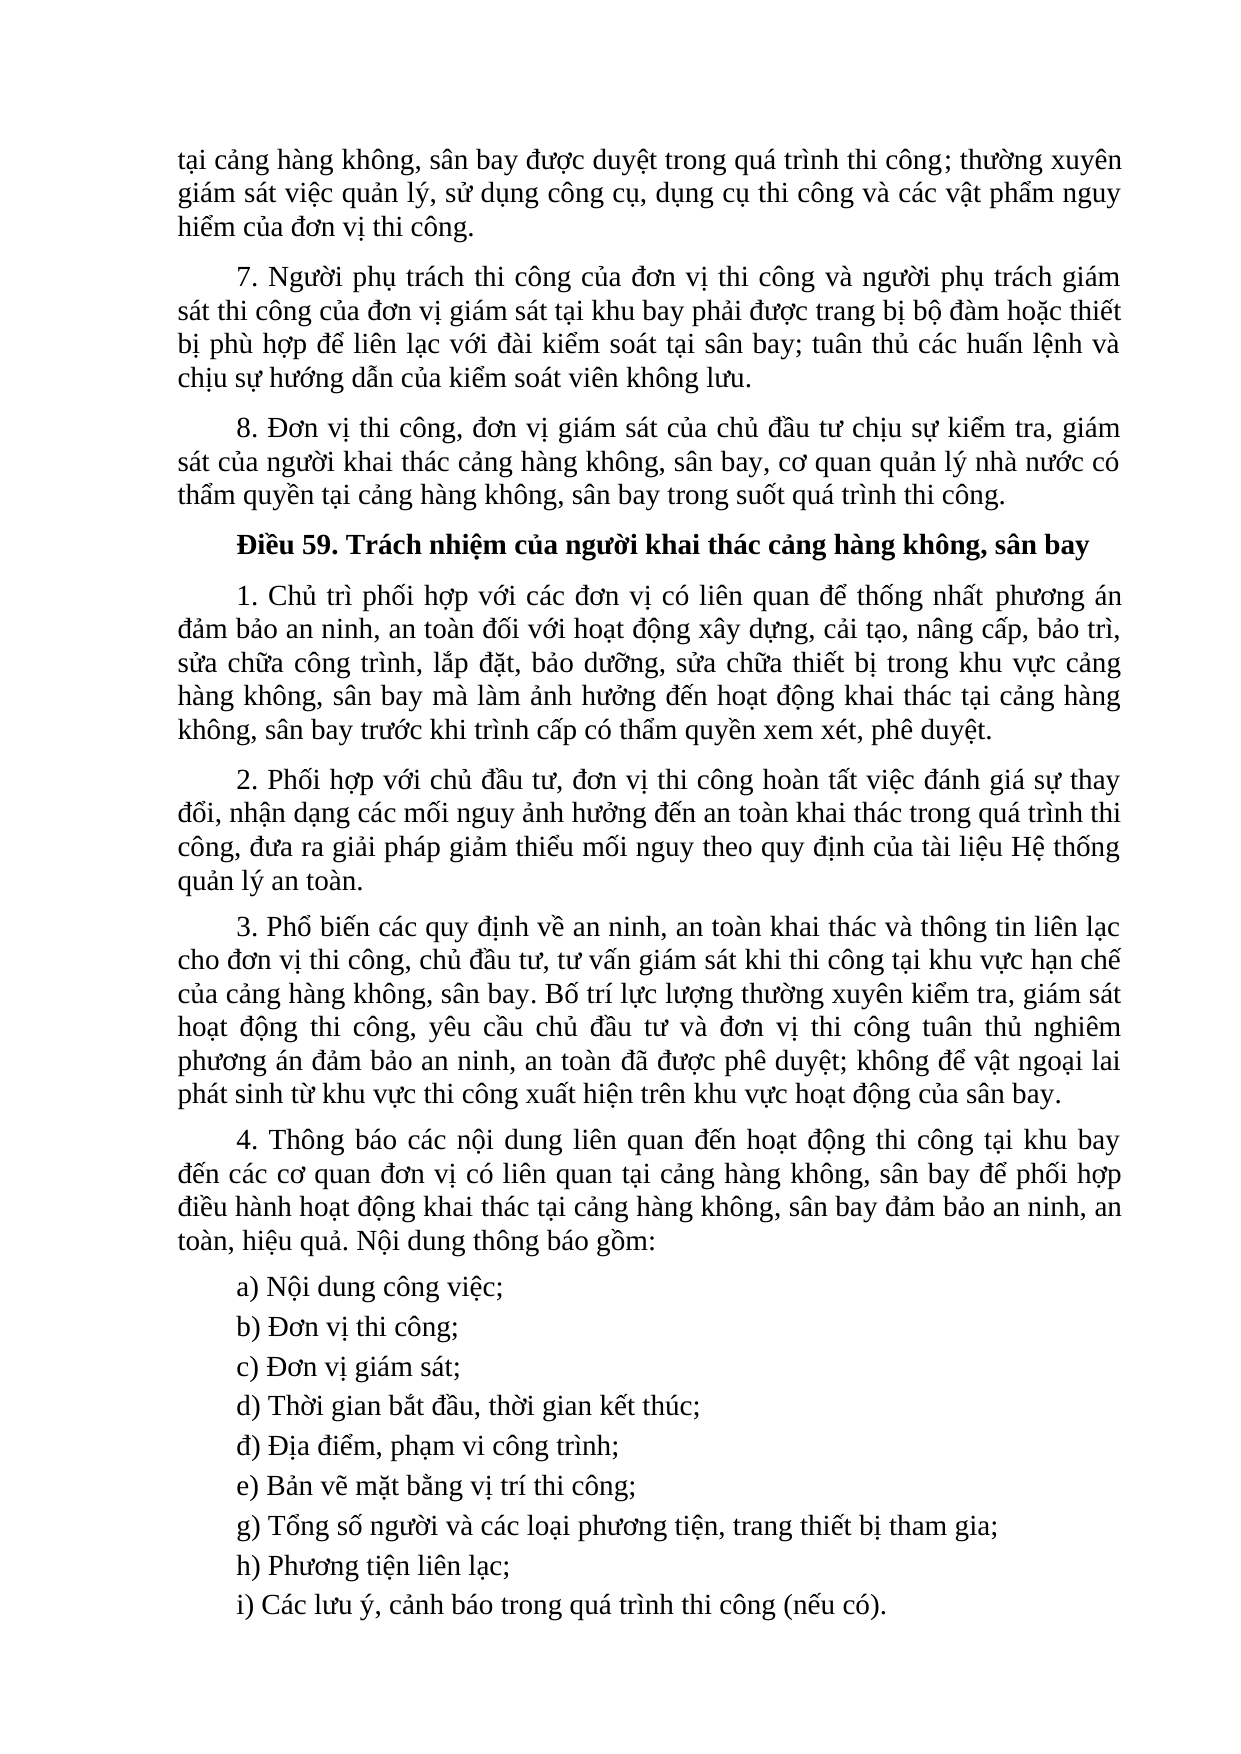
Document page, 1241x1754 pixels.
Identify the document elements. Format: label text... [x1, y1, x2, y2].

text g) Tổng số người và các loại phương tiện, trang thiết bị tham gia; [177, 1508, 1122, 1541]
text 1. Chủ trì phối hợp với các đơn vị có liên quan để thống nhất phương án đảm bảo an ninh, an toàn đối với hoạt động xây dựng, cải tạo, nâng cấp, bảo trì, sửa chữa công trình, lắp đặt, bảo dưỡng, sửa chữa thiết bị trong khu vực cảng hàng không, sân bay mà làm ảnh hưởng đến hoạt động khai thác tại cảng hàng không, sân bay trước khi trình cấp có thẩm quyền xem xét, phê duyệt. [177, 578, 1122, 745]
text i) Các lưu ý, cảnh báo trong quá trình thi công (nếu có). [177, 1587, 1122, 1621]
text 4. Thông báo các nội dung liên quan đến hoạt động thi công tại khu bay đến các cơ quan đơn vị có liên quan tại cảng hàng không, sân bay để phối hợp điều hành hoạt động khai thác tại cảng hàng không, sân bay đảm bảo an ninh, an toàn, hiệu quả. Nội dung thông báo gồm: [177, 1122, 1122, 1257]
text a) Nội dung công việc; [177, 1269, 1122, 1303]
text h) Phương tiện liên lạc; [177, 1548, 1122, 1581]
text d) Thời gian bắt đầu, thời gian kết thúc; [177, 1388, 1122, 1422]
text 8. Đơn vị thi công, đơn vị giám sát của chủ đầu tư chịu sự kiểm tra, giám sát của người khai thác cảng hàng không, sân bay, cơ quan quản lý nhà nước có thẩm quyền tại cảng hàng không, sân bay trong suốt quá trình thi công. [177, 410, 1122, 511]
text 7. Người phụ trách thi công của đơn vị thi công và người phụ trách giám sát thi công của đơn vị giám sát tại khu bay phải được trang bị bộ đàm hoặc thiết bị phù hợp để liên lạc với đài kiểm soát tại sân bay; tuân thủ các huấn lệnh và chịu sự hướng dẫn của kiểm soát viên không lưu. [177, 259, 1122, 393]
text 2. Phối hợp với chủ đầu tư, đơn vị thi công hoàn tất việc đánh giá sự thay đổi, nhận dạng các mối nguy ảnh hưởng đến an toàn khai thác trong quá trình thi công, đưa ra giải pháp giảm thiểu mối nguy theo quy định của tài liệu Hệ thống quản lý an toàn. [177, 762, 1122, 896]
text c) Đơn vị giám sát; [177, 1349, 1122, 1382]
text b) Đơn vị thi công; [177, 1309, 1122, 1342]
subtitle Điều 59. Trách nhiệm của người khai thác cảng hàng không, sân bay [177, 527, 1122, 561]
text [177, 142, 1122, 243]
text 3. Phổ biến các quy định về an ninh, an toàn khai thác và thông tin liên lạc cho đơn vị thi công, chủ đầu tư, tư vấn giám sát khi thi công tại khu vực hạn chế của cảng hàng không, sân bay. Bố trí lực lượng thường xuyên kiểm tra, giám sát hoạt động thi công, yêu cầu chủ đầu tư và đơn vị thi công tuân thủ nghiêm phương án đảm bảo an ninh, an toàn đã được phê duyệt; không để vật ngoại lai phát sinh từ khu vực thi công xuất hiện trên khu vực hoạt động của sân bay. [177, 909, 1122, 1110]
text e) Bản vẽ mặt bằng vị trí thi công; [177, 1468, 1122, 1502]
text đ) Địa điểm, phạm vi công trình; [177, 1428, 1122, 1462]
